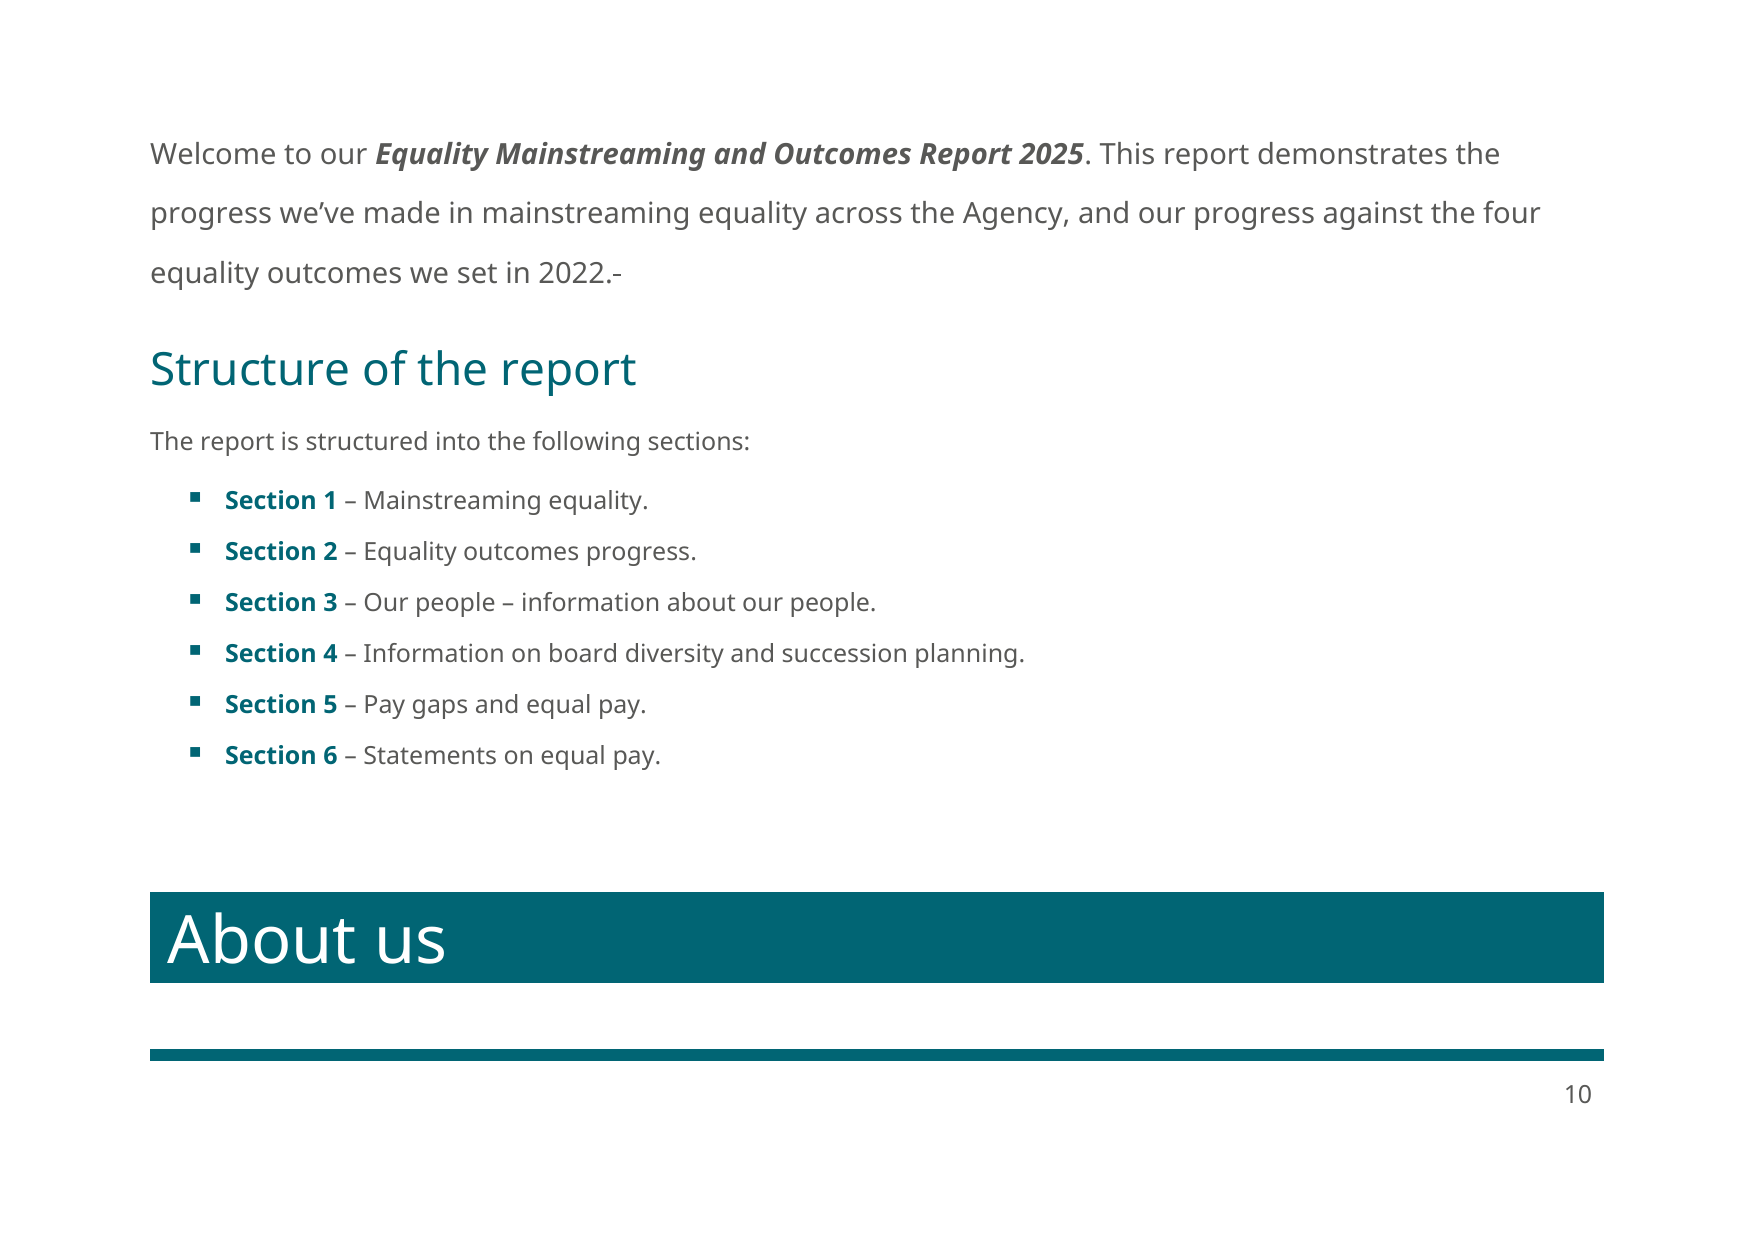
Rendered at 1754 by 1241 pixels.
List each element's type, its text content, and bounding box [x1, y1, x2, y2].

subtitle Structure of the report [150, 336, 1604, 399]
list Section 2 – Equality outcomes progress. [187, 534, 1604, 568]
list Section 5 – Pay gaps and equal pay. [187, 687, 1604, 721]
list Section 4 – Information on board diversity and succession planning. [187, 636, 1604, 670]
list Section 3 – Our people – information about our people. [187, 585, 1604, 619]
text The report is structured into the following sections: [150, 424, 1604, 458]
subtitle About us [150, 892, 1604, 983]
list Section 1 – Mainstreaming equality. [187, 483, 1604, 517]
list Section 6 – Statements on equal pay. [187, 738, 1604, 772]
text Welcome to our Equality Mainstreaming and Outcomes Report 2025. This report demonstrates the progress we’ve made in mainstreaming equality across the Agency, and our progress against the four equality outcomes we set in 2022. [150, 133, 1604, 292]
